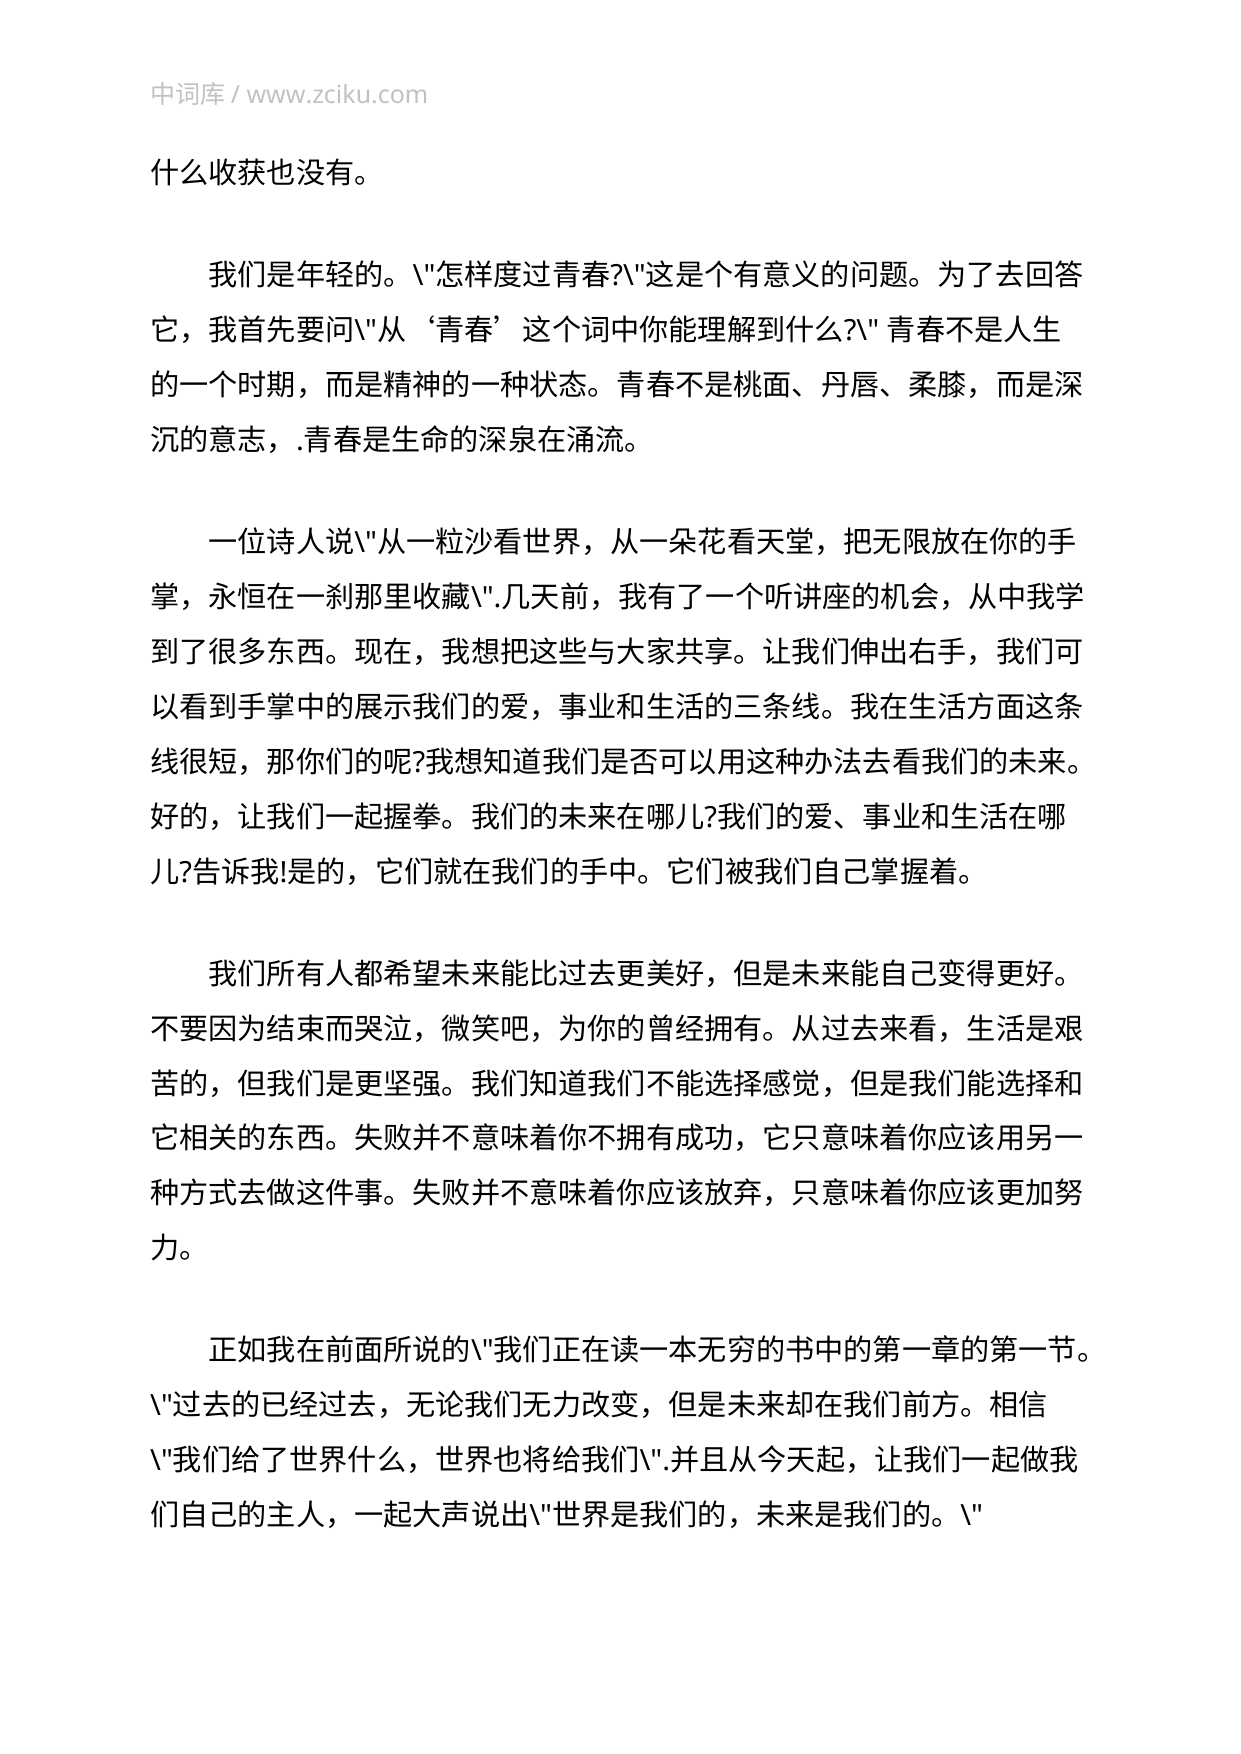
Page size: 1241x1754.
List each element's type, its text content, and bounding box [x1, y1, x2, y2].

text 正如我在前面所说的\"我们正在读一本无穷的书中的第一章的第一节。\"过去的已经过去，无论我们无力改变，但是未来却在我们前方。相信\"我们给了世界什么，世界也将给我们\".并且从今天起，让我们一起做我们自己的主人，一起大声说出\"世界是我们的，未来是我们的。\" [150, 1327, 1090, 1534]
text 我们所有人都希望未来能比过去更美好，但是未来能自己变得更好。不要因为结束而哭泣，微笑吧，为你的曾经拥有。从过去来看，生活是艰苦的，但我们是更坚强。我们知道我们不能选择感觉，但是我们能选择和它相关的东西。失败并不意味着你不拥有成功，它只意味着你应该用另一种方式去做这件事。失败并不意味着你应该放弃，只意味着你应该更加努力。 [150, 950, 1090, 1267]
text 我们是年轻的。\"怎样度过青春?\"这是个有意义的问题。为了去回答它，我首先要问\"从‘青春’这个词中你能理解到什么?\" 青春不是人生的一个时期，而是精神的一种状态。青春不是桃面、丹唇、柔膝，而是深沉的意志，.青春是生命的深泉在涌流。 [150, 252, 1090, 459]
text 一位诗人说\"从一粒沙看世界，从一朵花看天堂，把无限放在你的手掌，永恒在一刹那里收藏\".几天前，我有了一个听讲座的机会，从中我学到了很多东西。现在，我想把这些与大家共享。让我们伸出右手，我们可以看到手掌中的展示我们的爱，事业和生活的三条线。我在生活方面这条线很短，那你们的呢?我想知道我们是否可以用这种办法去看我们的未来。好的，让我们一起握拳。我们的未来在哪儿?我们的爱、事业和生活在哪儿?告诉我!是的，它们就在我们的手中。它们被我们自己掌握着。 [150, 519, 1090, 891]
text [150, 150, 1090, 192]
